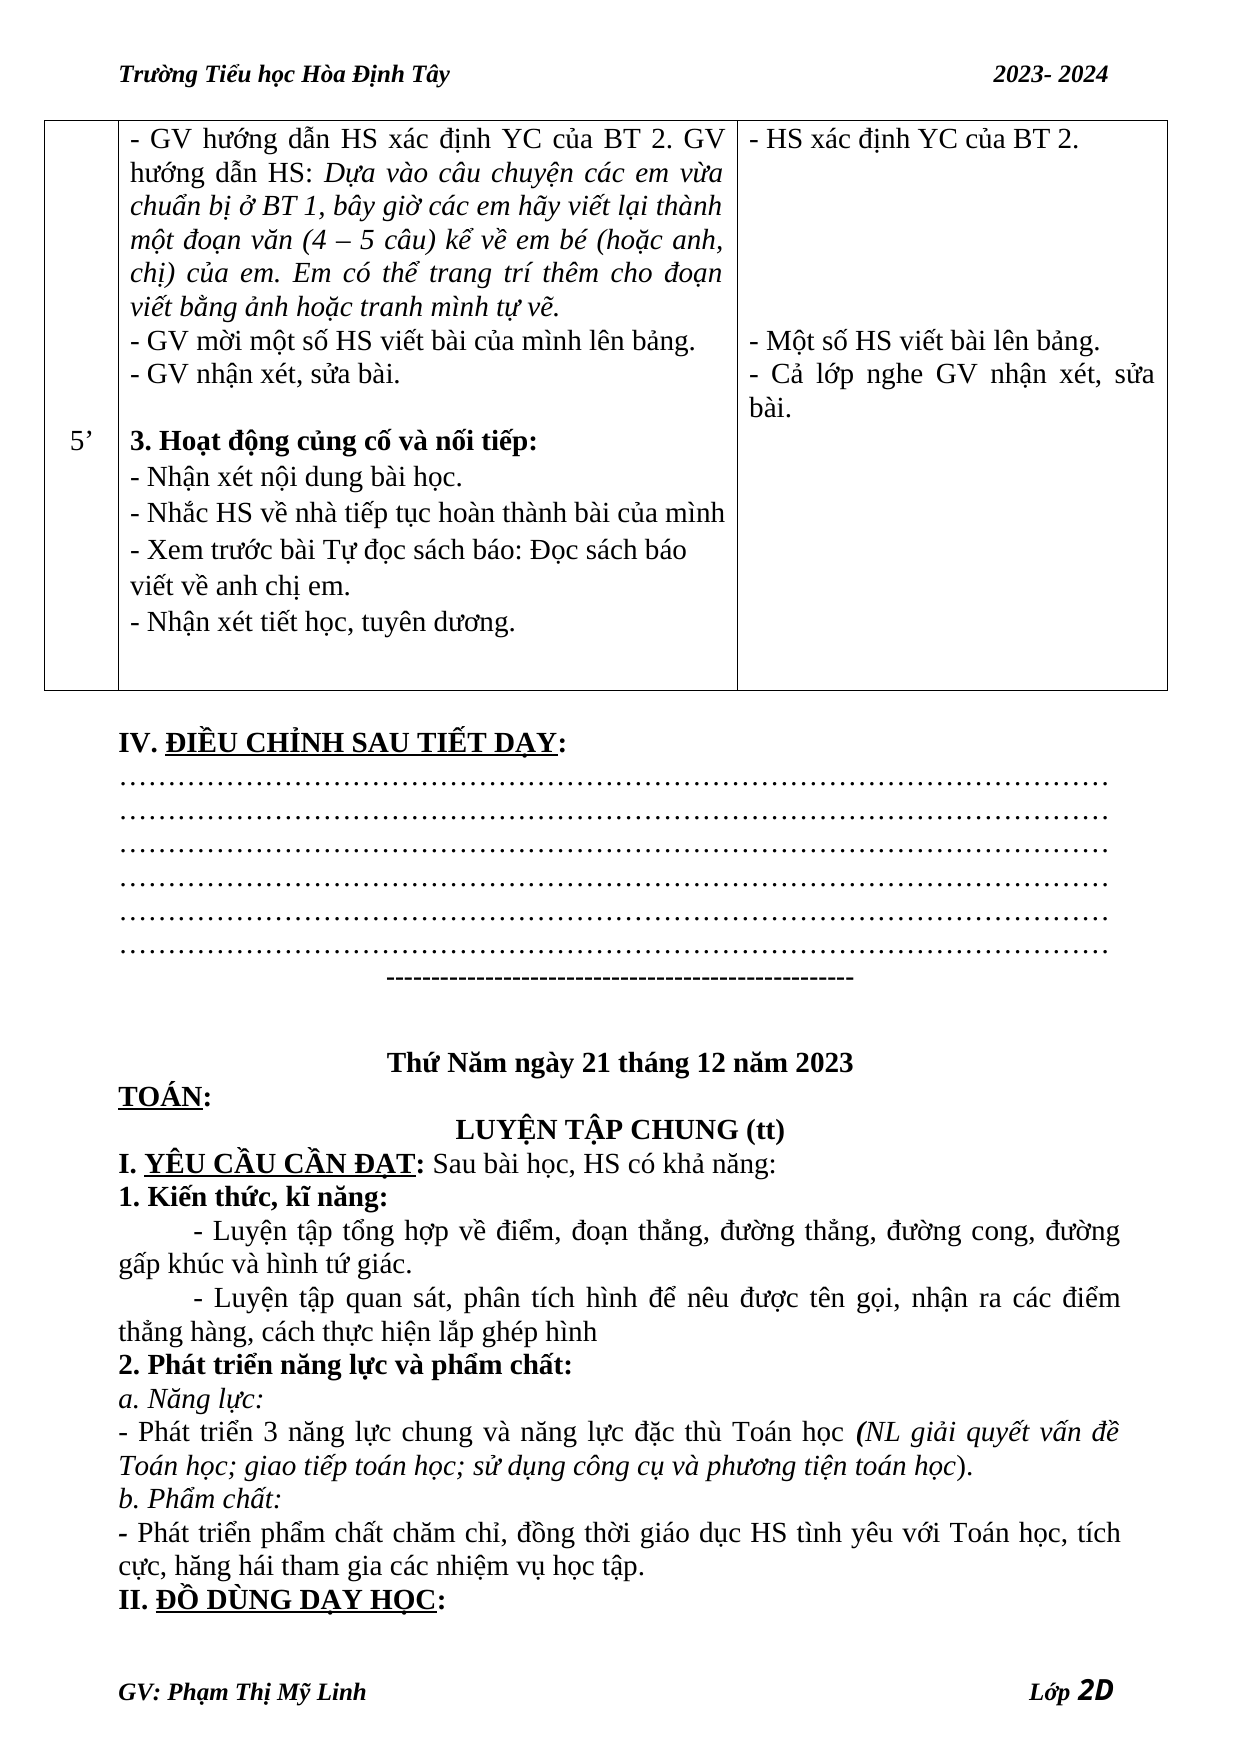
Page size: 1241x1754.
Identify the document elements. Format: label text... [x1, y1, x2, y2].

subtitle Thứ Năm ngày 21 tháng 12 năm 2023 [118, 1045, 1122, 1079]
text - Phát triển phẩm chất chăm chỉ, đồng thời giáo dục HS tình yêu với Toán học, tích cực, hăng hái tham gia các nhiệm vụ học tập. [118, 1515, 1122, 1582]
text b. Phẩm chất: [118, 1481, 1122, 1515]
subtitle TOÁN: [118, 1079, 1122, 1112]
text I. YÊU CẦU CẦN ĐẠT: Sau bài học, HS có khả năng: [118, 1146, 1122, 1179]
text a. Năng lực: [118, 1381, 1122, 1414]
text IV. ĐIỀU CHỈNH SAU TIẾT DẠY: [118, 725, 1122, 758]
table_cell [119, 121, 737, 690]
text ---------------------------------------------------- [118, 960, 1122, 991]
text - Phát triển 3 năng lực chung và năng lực đặc thù Toán học (NL giải quyết vấn đề Toán học; giao tiếp toán học; sử dụng công cụ và phương tiện toán học). [118, 1414, 1122, 1481]
text - Luyện tập tổng hợp về điểm, đoạn thẳng, đường thẳng, đường cong, đường gấp khúc và hình tứ giác. [118, 1213, 1122, 1280]
table_cell 3’ 27’ 5’ [45, 121, 118, 690]
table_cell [738, 121, 1167, 690]
text LUYỆN TẬP CHUNG (tt) [118, 1112, 1122, 1146]
text ……………………………………………………………………………………………………………………………………………………………………………………………………………………………………………………………………………………………………………………………………………………………………………………………………………………………………………………………………………………………………………………………………………………………… [118, 758, 1122, 960]
text - Luyện tập quan sát, phân tích hình để nêu được tên gọi, nhận ra các điểm thẳng hàng, cách thực hiện lắp ghép hình [118, 1280, 1122, 1347]
text 2. Phát triển năng lực và phẩm chất: [118, 1347, 1122, 1381]
text 1. Kiến thức, kĩ năng: [118, 1179, 1122, 1213]
text II. ĐỒ DÙNG DẠY HỌC: [118, 1582, 1122, 1616]
